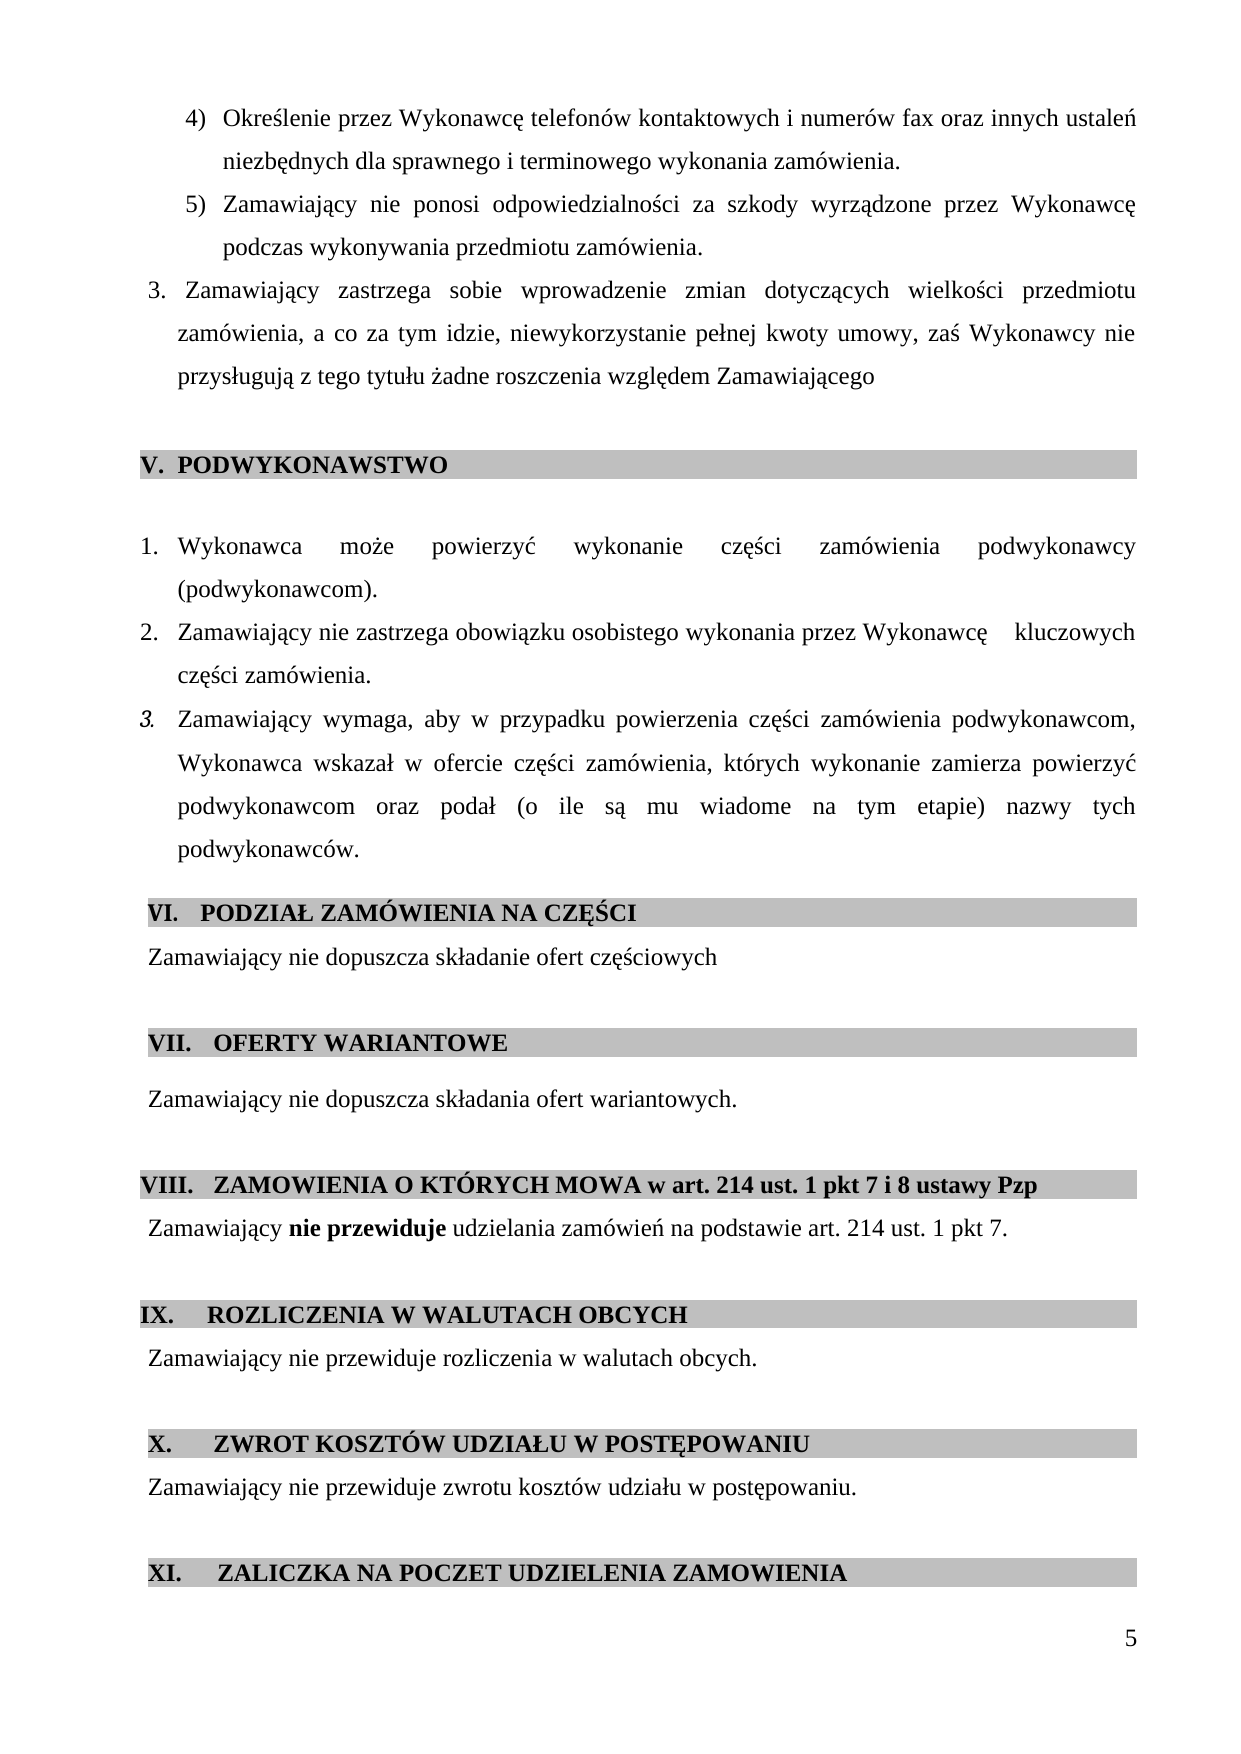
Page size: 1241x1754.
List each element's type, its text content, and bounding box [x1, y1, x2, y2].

list ZWROT KOSZTÓW UDZIAŁU W POSTĘPOWANIU [148, 1429, 1137, 1458]
list ROZLICZENIA W WALUTACH OBCYCH [140, 1300, 1137, 1328]
list ZAMOWIENIA O KTÓRYCH MOWA w art. 214 ust. 1 pkt 7 i 8 ustawy Pzp [140, 1170, 1137, 1199]
text Zamawiający nie przewiduje rozliczenia w walutach obcych. [148, 1343, 1137, 1372]
text Zamawiający nie przewiduje zwrotu kosztów udziału w postępowaniu. [148, 1472, 1137, 1501]
list 3. Zamawiający zastrzega sobie wprowadzenie zmian dotyczących wielkości przedmiotu zamówienia, a co za tym idzie, niewykorzystanie pełnej kwoty umowy, zaś Wykonawcy nie przysługują z tego tytułu żadne roszczenia względem Zamawiającego [148, 275, 1137, 390]
list Zamawiający nie ponosi odpowiedzialności za szkody wyrządzone przez Wykonawcę podczas wykonywania przedmiotu zamówienia. [185, 189, 1137, 261]
list Określenie przez Wykonawcę telefonów kontaktowych i numerów fax oraz innych ustaleń niezbędnych dla sprawnego i terminowego wykonania zamówienia. [185, 103, 1137, 174]
list Wykonawca może powierzyć wykonanie części zamówienia podwykonawcy (podwykonawcom). [140, 531, 1137, 603]
list PODWYKONAWSTWO [140, 450, 1137, 479]
text Zamawiający nie dopuszcza składanie ofert częściowych [148, 942, 1137, 971]
list Zamawiający nie zastrzega obowiązku osobistego wykonania przez Wykonawcę kluczowych części zamówienia. [140, 617, 1137, 689]
list ZALICZKA NA POCZET UDZIELENIA ZAMOWIENIA [148, 1558, 1137, 1587]
text Zamawiający nie dopuszcza składania ofert wariantowych. [148, 1084, 1137, 1113]
text Zamawiający nie przewiduje udzielania zamówień na podstawie art. 214 ust. 1 pkt 7. [148, 1213, 1137, 1242]
text VI. PODZIAŁ ZAMÓWIENIA NA CZĘŚCI [148, 898, 1137, 927]
list OFERTY WARIANTOWE [148, 1028, 1137, 1057]
list Zamawiający wymaga, aby w przypadku powierzenia części zamówienia podwykonawcom, Wykonawca wskazał w ofercie części zamówienia, których wykonanie zamierza powierzyć podwykonawcom oraz podał (o ile są mu wiadome na tym etapie) nazwy tych podwykonawców. [140, 704, 1137, 863]
